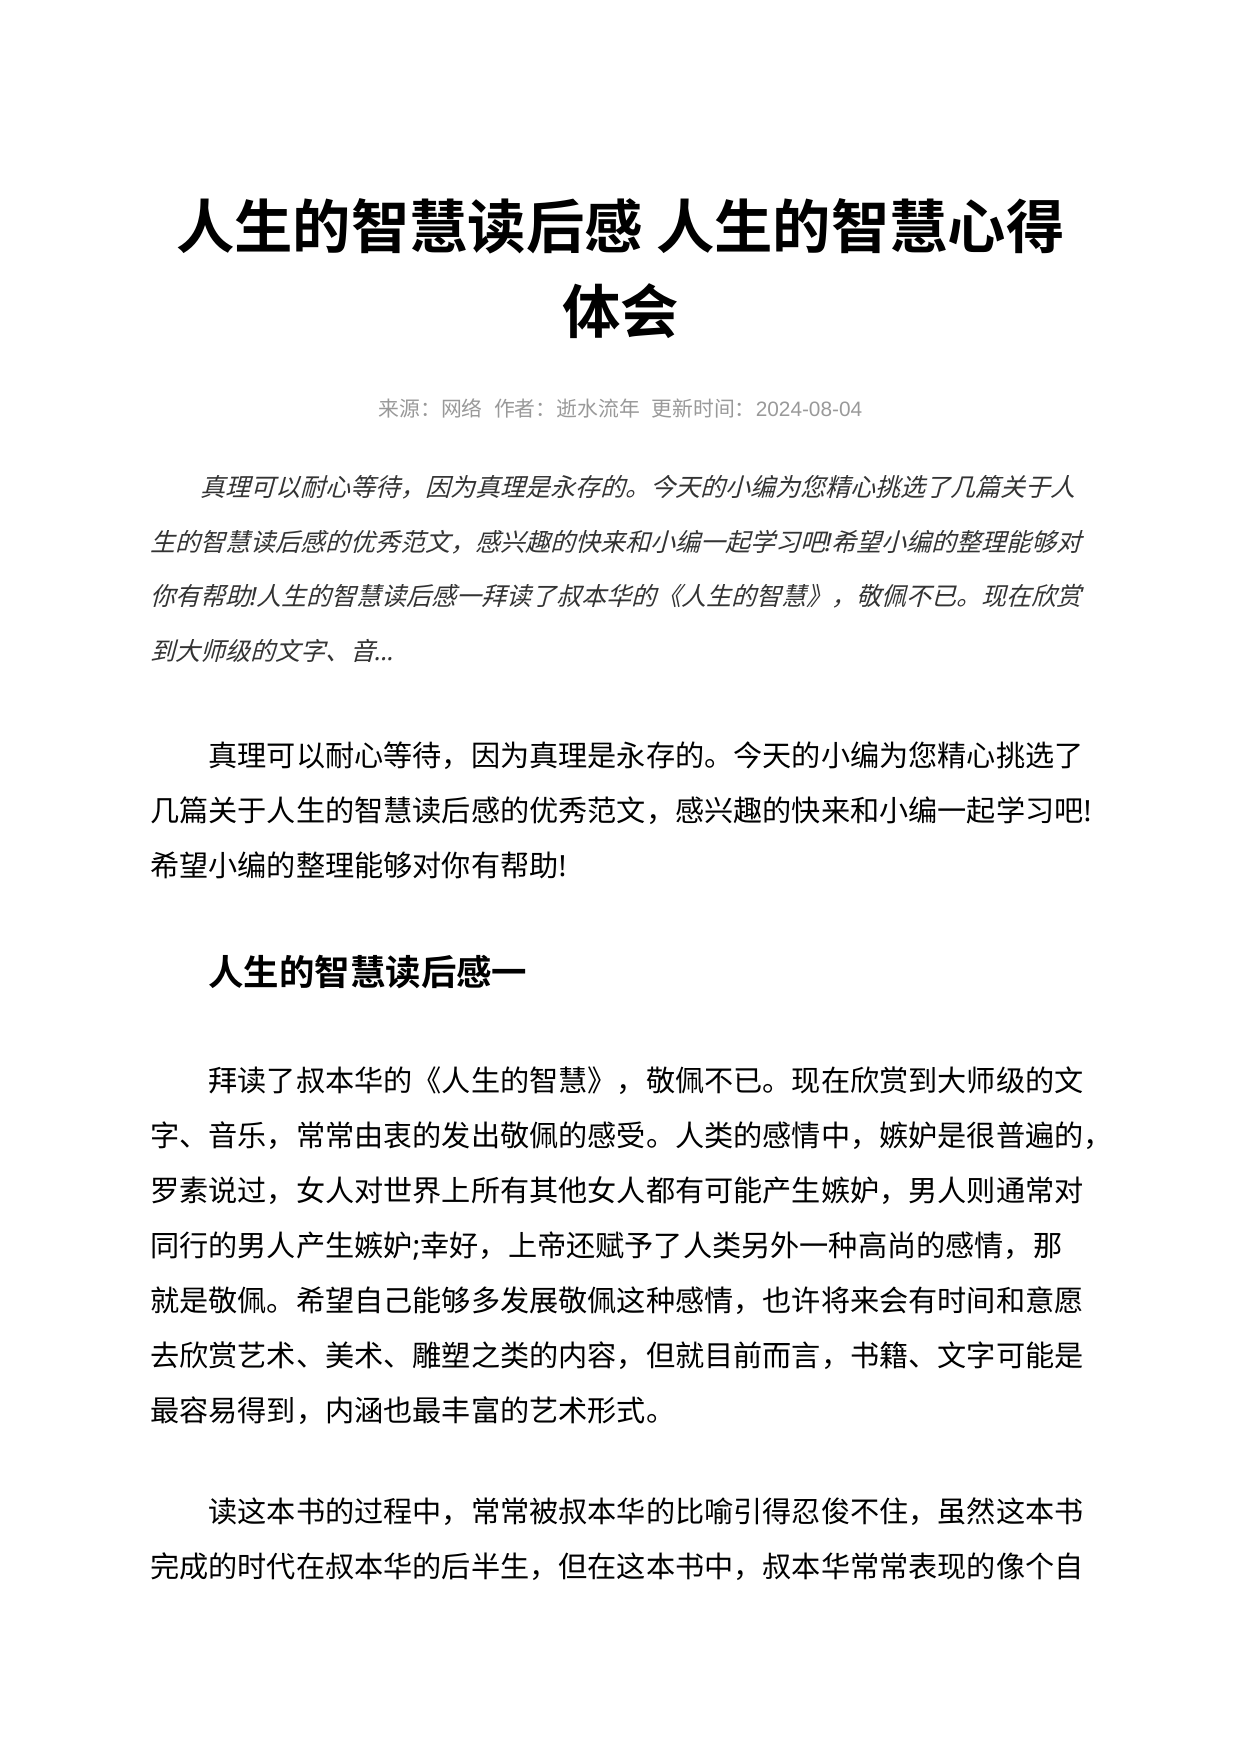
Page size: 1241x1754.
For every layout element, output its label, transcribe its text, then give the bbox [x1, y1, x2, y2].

text 来源：网络 作者：逝水流年 更新时间：2024-08-04 [150, 397, 1090, 421]
subtitle 人生的智慧读后感 人生的智慧心得体会 [150, 181, 1090, 350]
text 真理可以耐心等待，因为真理是永存的。今天的小编为您精心挑选了几篇关于人生的智慧读后感的优秀范文，感兴趣的快来和小编一起学习吧!希望小编的整理能够对你有帮助! [150, 732, 1090, 884]
text 拜读了叔本华的《人生的智慧》，敬佩不已。现在欣赏到大师级的文字、音乐，常常由衷的发出敬佩的感受。人类的感情中，嫉妒是很普遍的，罗素说过，女人对世界上所有其他女人都有可能产生嫉妒，男人则通常对同行的男人产生嫉妒;幸好，上帝还赋予了人类另外一种高尚的感情，那就是敬佩。希望自己能够多发展敬佩这种感情，也许将来会有时间和意愿去欣赏艺术、美术、雕塑之类的内容，但就目前而言，书籍、文字可能是最容易得到，内涵也最丰富的艺术形式。 [150, 1058, 1090, 1429]
text 真理可以耐心等待，因为真理是永存的。今天的小编为您精心挑选了几篇关于人生的智慧读后感的优秀范文，感兴趣的快来和小编一起学习吧!希望小编的整理能够对你有帮助!人生的智慧读后感一拜读了叔本华的《人生的智慧》，敬佩不已。现在欣赏到大师级的文字、音... [150, 468, 1090, 667]
text 人生的智慧读后感一 [150, 944, 1090, 995]
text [150, 1489, 1090, 1586]
